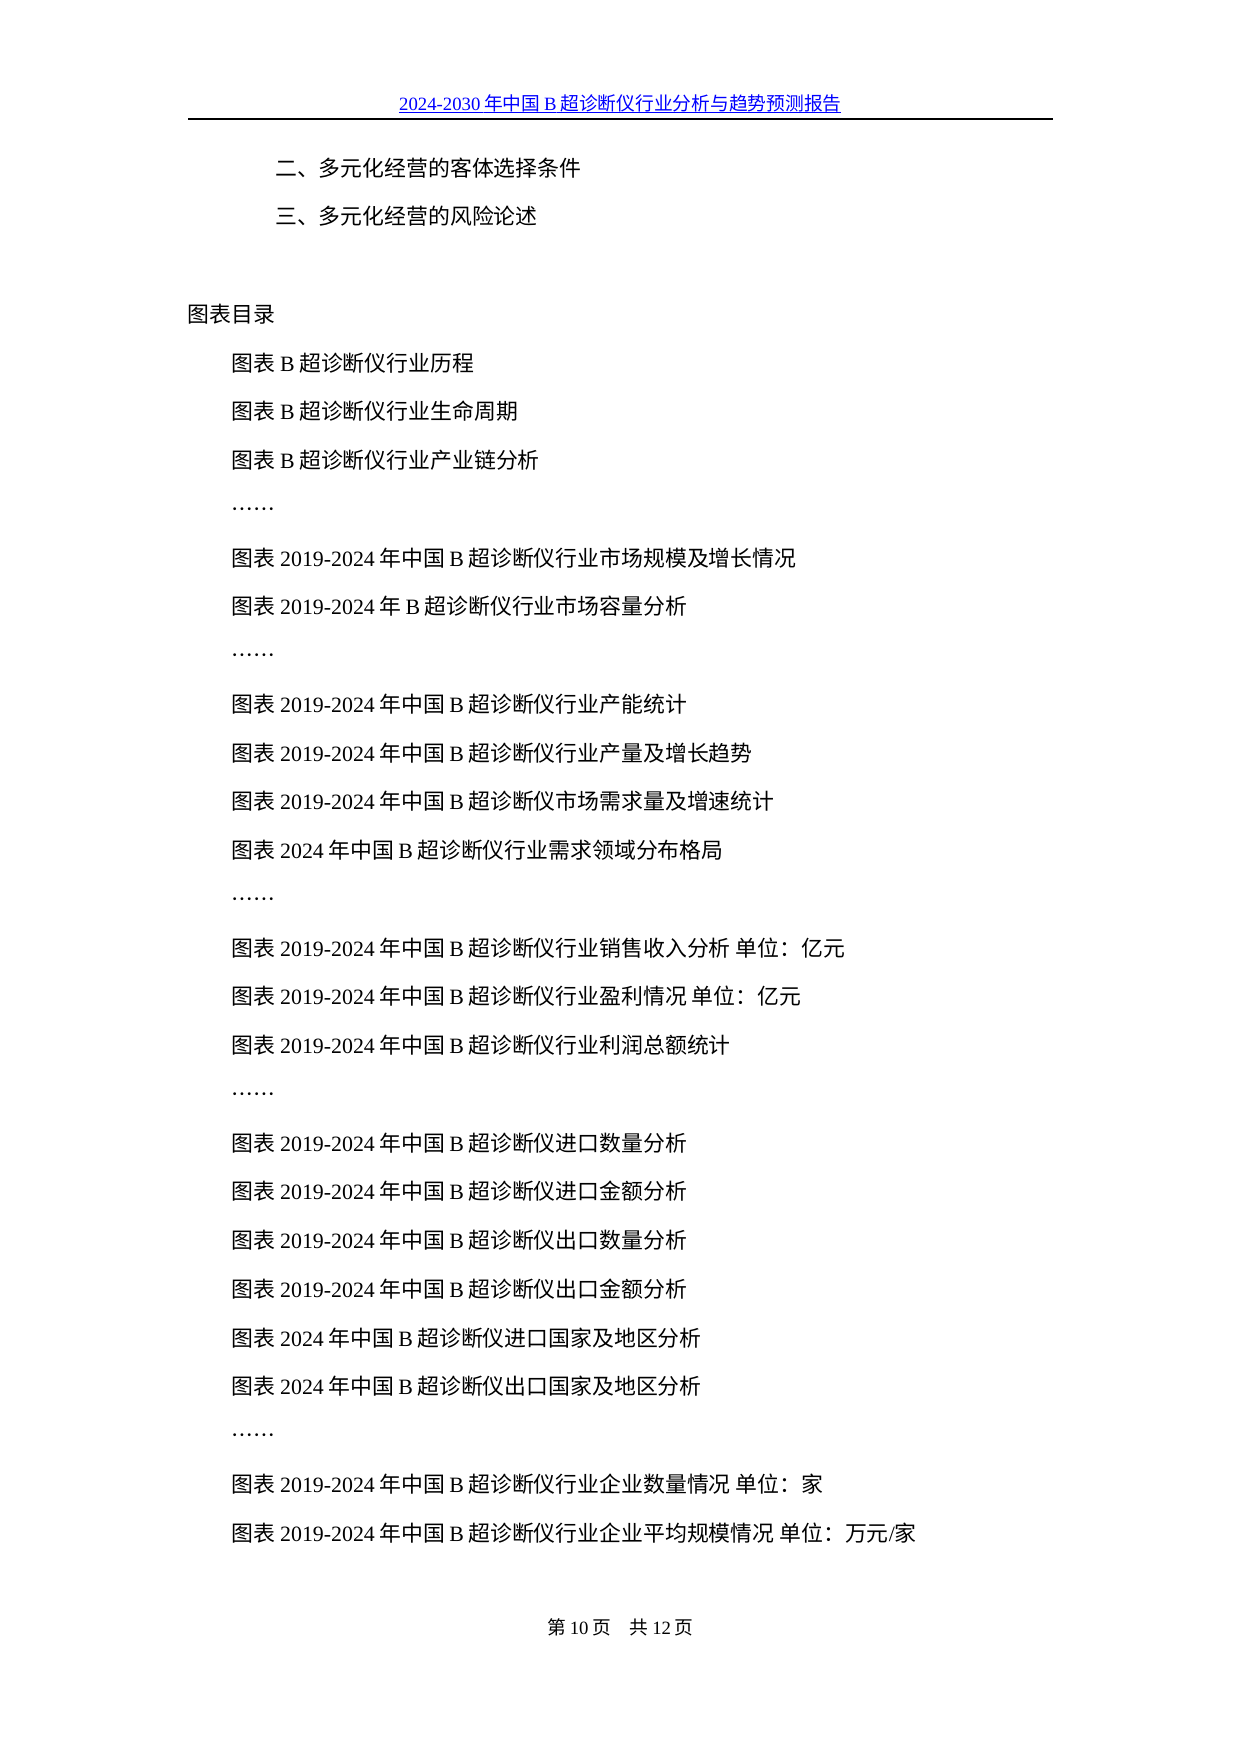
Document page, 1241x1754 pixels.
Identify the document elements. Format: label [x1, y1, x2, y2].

text [187, 150, 1053, 1548]
